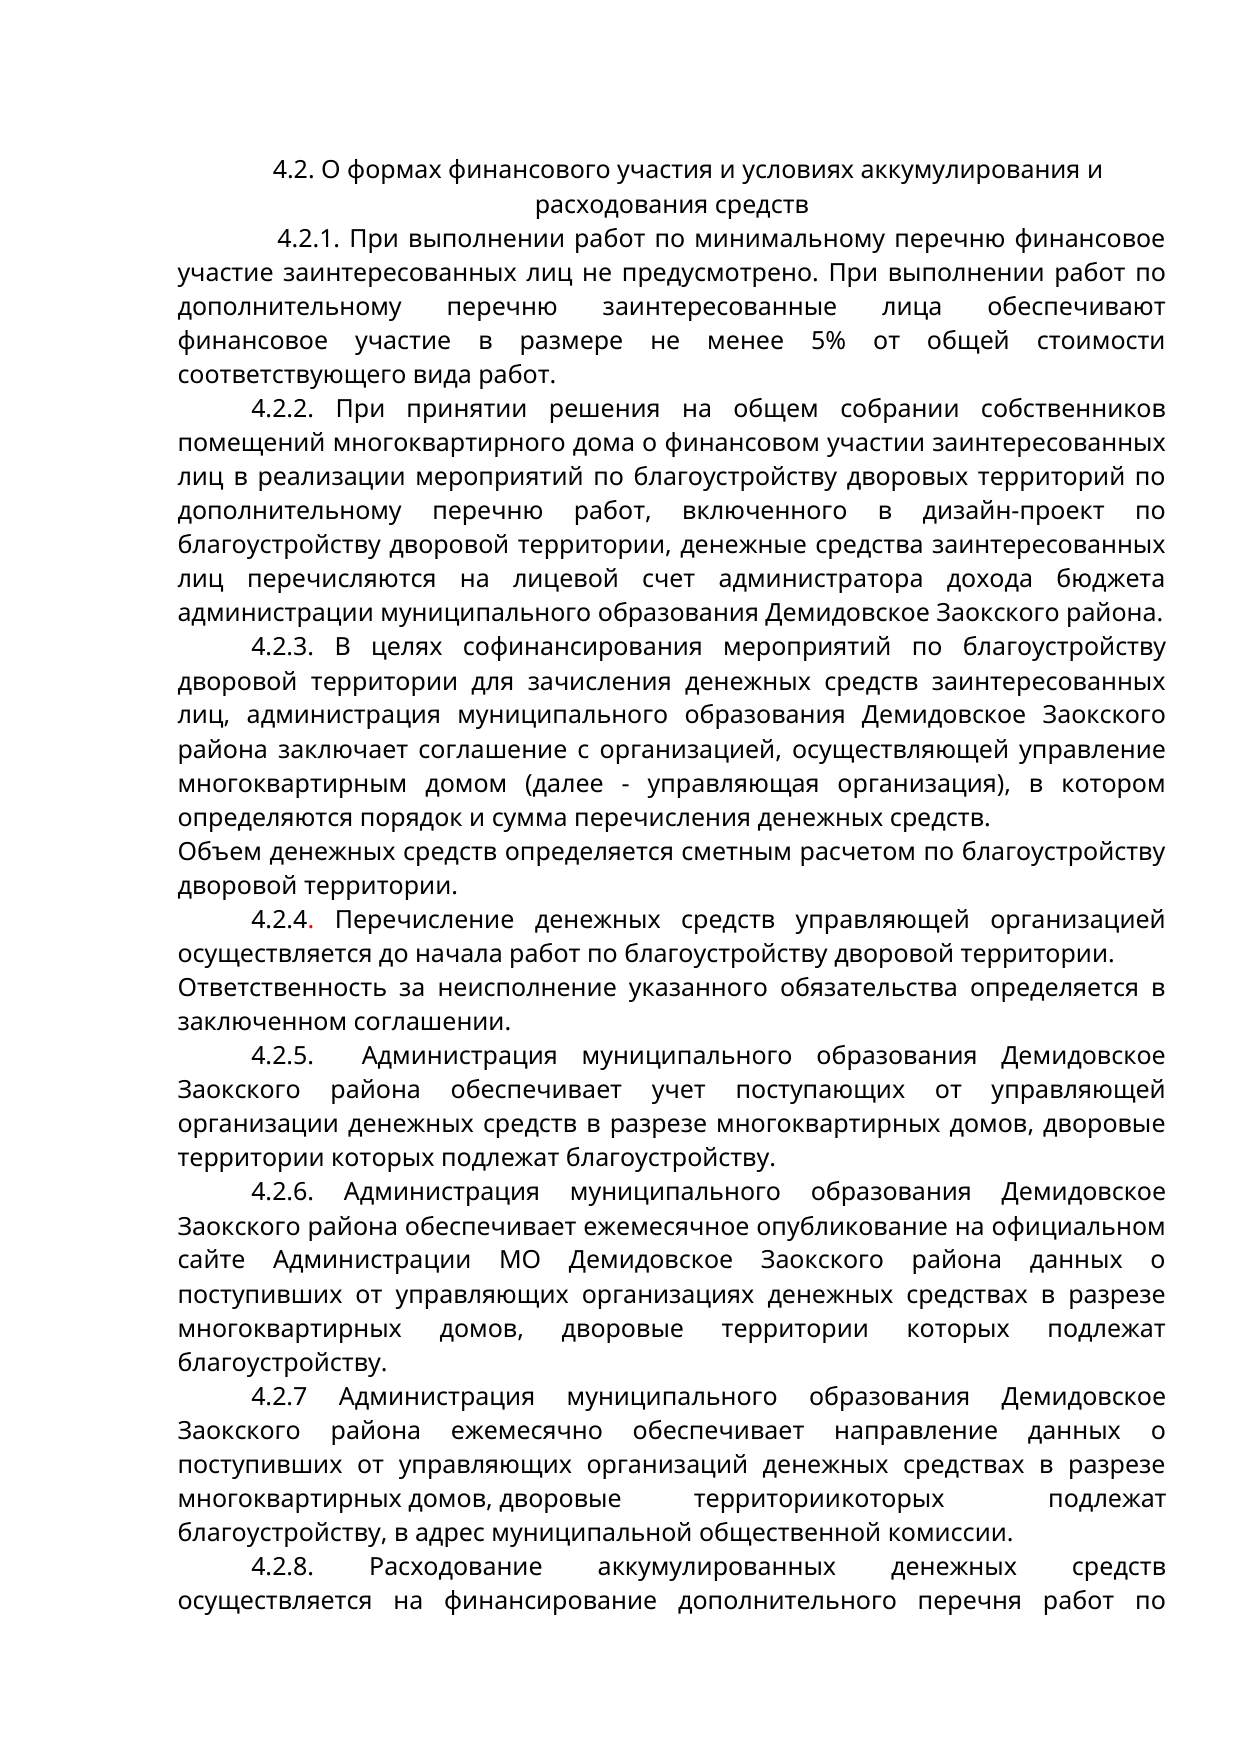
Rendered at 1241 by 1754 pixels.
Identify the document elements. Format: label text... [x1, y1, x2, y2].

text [177, 1549, 1167, 1617]
text 4.2.3. В целях софинансирования мероприятий по благоустройству дворовой территории для зачисления денежных средств заинтересованных лиц, администрация муниципального образования Демидовское Заокского района заключает соглашение с организацией, осуществляющей управление многоквартирным домом (далее - управляющая организация), в котором определяются порядок и сумма перечисления денежных средств. [177, 629, 1167, 833]
text 4.2.2. При принятии решения на общем собрании собственников помещений многоквартирного дома о финансовом участии заинтересованных лиц в реализации мероприятий по благоустройству дворовых территорий по дополнительному перечню работ, включенного в дизайн-проект по благоустройству дворовой территории, денежные средства заинтересованных лиц перечисляются на лицевой счет администратора дохода бюджета администрации муниципального образования Демидовское Заокского района. [177, 391, 1167, 629]
text 4.2.7 Администрация муниципального образования Демидовское Заокского района ежемесячно обеспечивает направление данных о поступивших от управляющих организаций денежных средствах в разрезе многоквартирных домов, дворовые территории которых подлежат благоустройству, в адрес муниципальной общественной комиссии. [177, 1378, 1167, 1549]
text Объем денежных средств определяется сметным расчетом по благоустройству дворовой территории. [177, 833, 1167, 902]
text 4.2.6. Администрация муниципального образования Демидовское Заокского района обеспечивает ежемесячное опубликование на официальном сайте Администрации МО Демидовское Заокского района данных о поступивших от управляющих организациях денежных средствах в разрезе многоквартирных домов, дворовые территории которых подлежат благоустройству. [177, 1174, 1167, 1378]
text 4.2.4. Перечисление денежных средств управляющей организацией осуществляется до начала работ по благоустройству дворовой территории. [177, 902, 1167, 970]
text Ответственность за неисполнение указанного обязательства определяется в заключенном соглашении. [177, 970, 1167, 1038]
text 4.2.5. Администрация муниципального образования Демидовское Заокского района обеспечивает учет поступающих от управляющей организации денежных средств в разрезе многоквартирных домов, дворовые территории которых подлежат благоустройству. [177, 1038, 1167, 1174]
text 4.2. О формах финансового участия и условиях аккумулирования и расходования средств [177, 152, 1167, 220]
text 4.2.1. При выполнении работ по минимальному перечню финансовое участие заинтересованных лиц не предусмотрено. При выполнении работ по дополнительному перечню заинтересованные лица обеспечивают финансовое участие в размере не менее 5% от общей стоимости соответствующего вида работ. [177, 220, 1167, 391]
